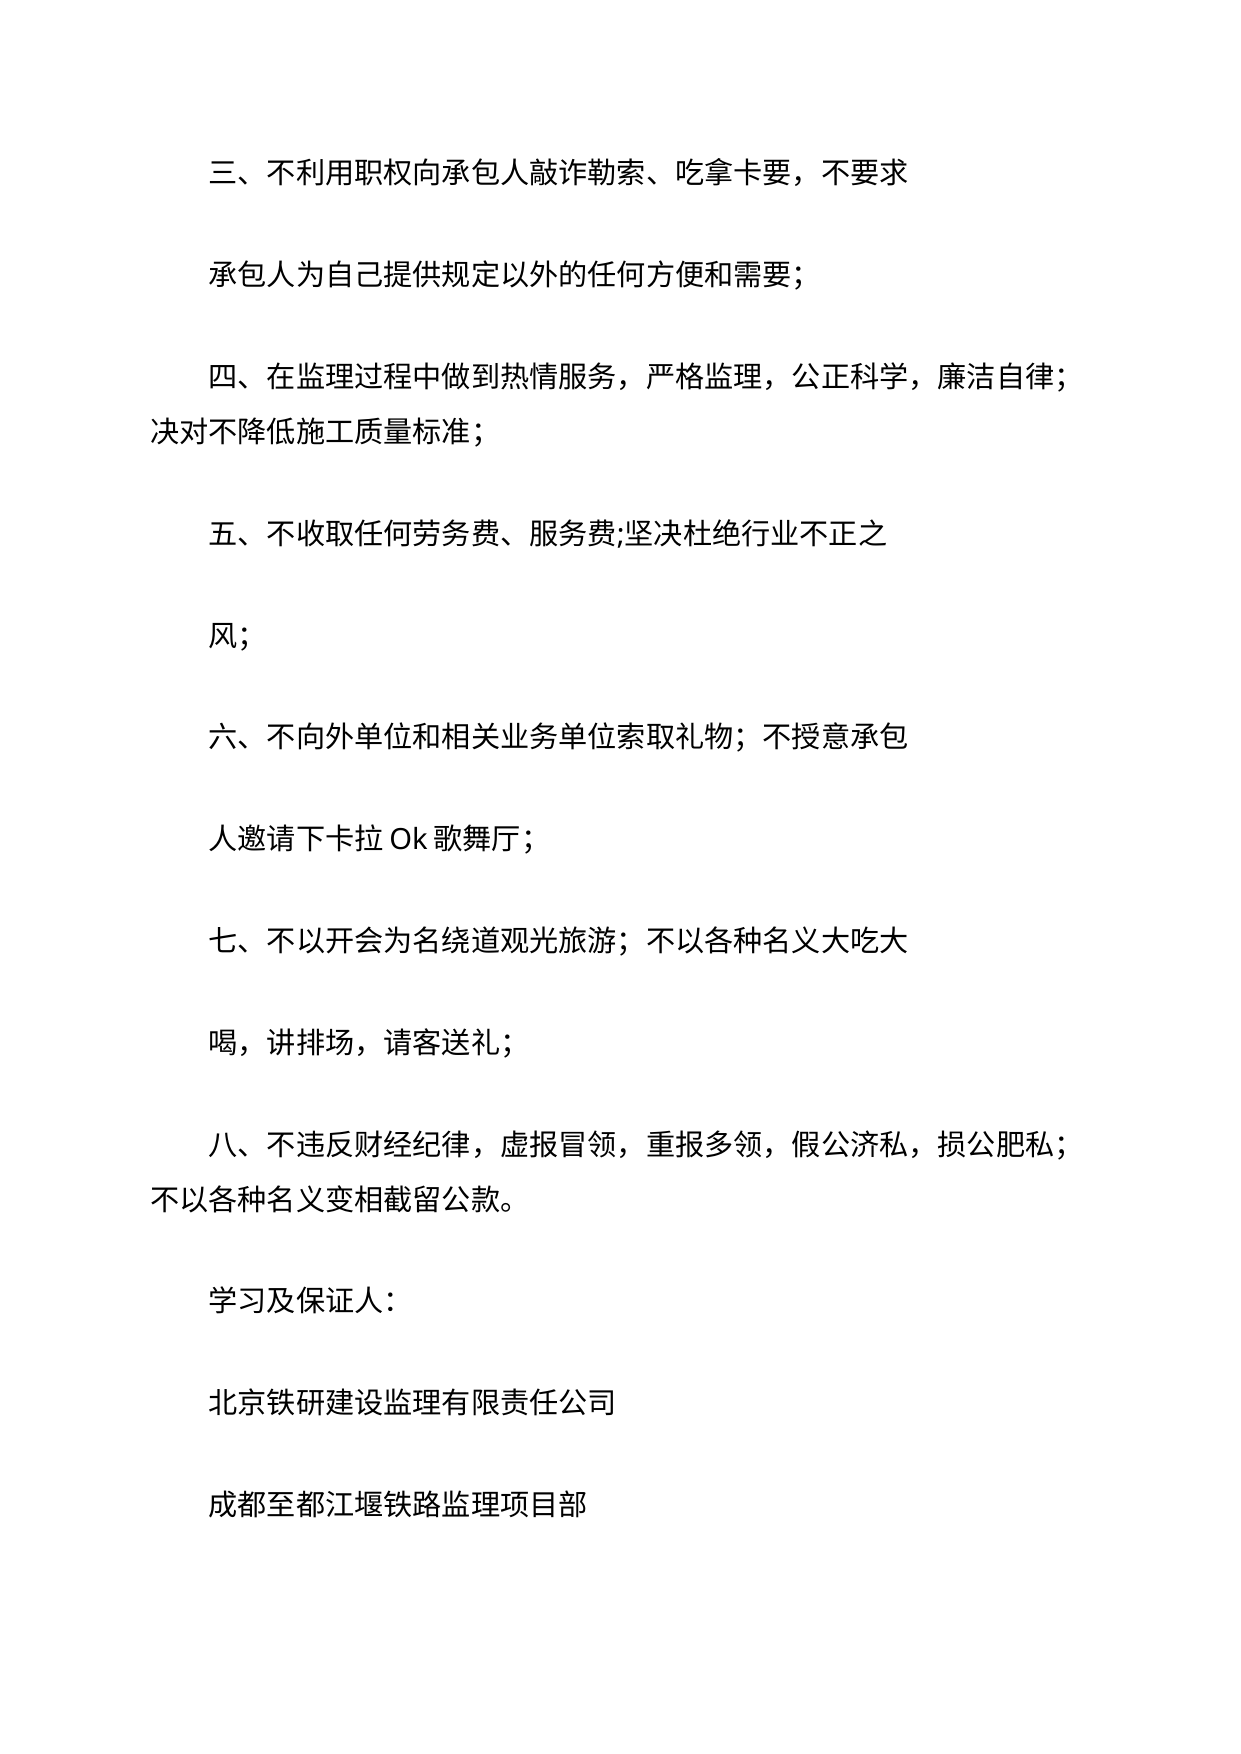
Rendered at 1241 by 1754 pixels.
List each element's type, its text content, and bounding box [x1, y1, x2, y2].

text 七、不以开会为名绕道观光旅游；不以各种名义大吃大 [150, 918, 1090, 960]
text 喝，讲排场，请客送礼； [150, 1019, 1090, 1062]
text 八、不违反财经纪律，虚报冒领，重报多领，假公济私，损公肥私；不以各种名义变相截留公款。 [150, 1121, 1090, 1218]
text 人邀请下卡拉Ok歌舞厅； [150, 816, 1090, 858]
text 学习及保证人： [150, 1278, 1090, 1320]
text 承包人为自己提供规定以外的任何方便和需要； [150, 252, 1090, 294]
text 北京铁研建设监理有限责任公司 [150, 1380, 1090, 1422]
text 六、不向外单位和相关业务单位索取礼物；不授意承包 [150, 714, 1090, 756]
text 三、不利用职权向承包人敲诈勒索、吃拿卡要，不要求 [150, 150, 1090, 192]
text 四、在监理过程中做到热情服务，严格监理，公正科学，廉洁自律；决对不降低施工质量标准； [150, 353, 1090, 451]
text 成都至都江堰铁路监理项目部 [150, 1481, 1090, 1524]
text 五、不收取任何劳务费、服务费;坚决杜绝行业不正之 [150, 510, 1090, 553]
text 风； [150, 612, 1090, 654]
